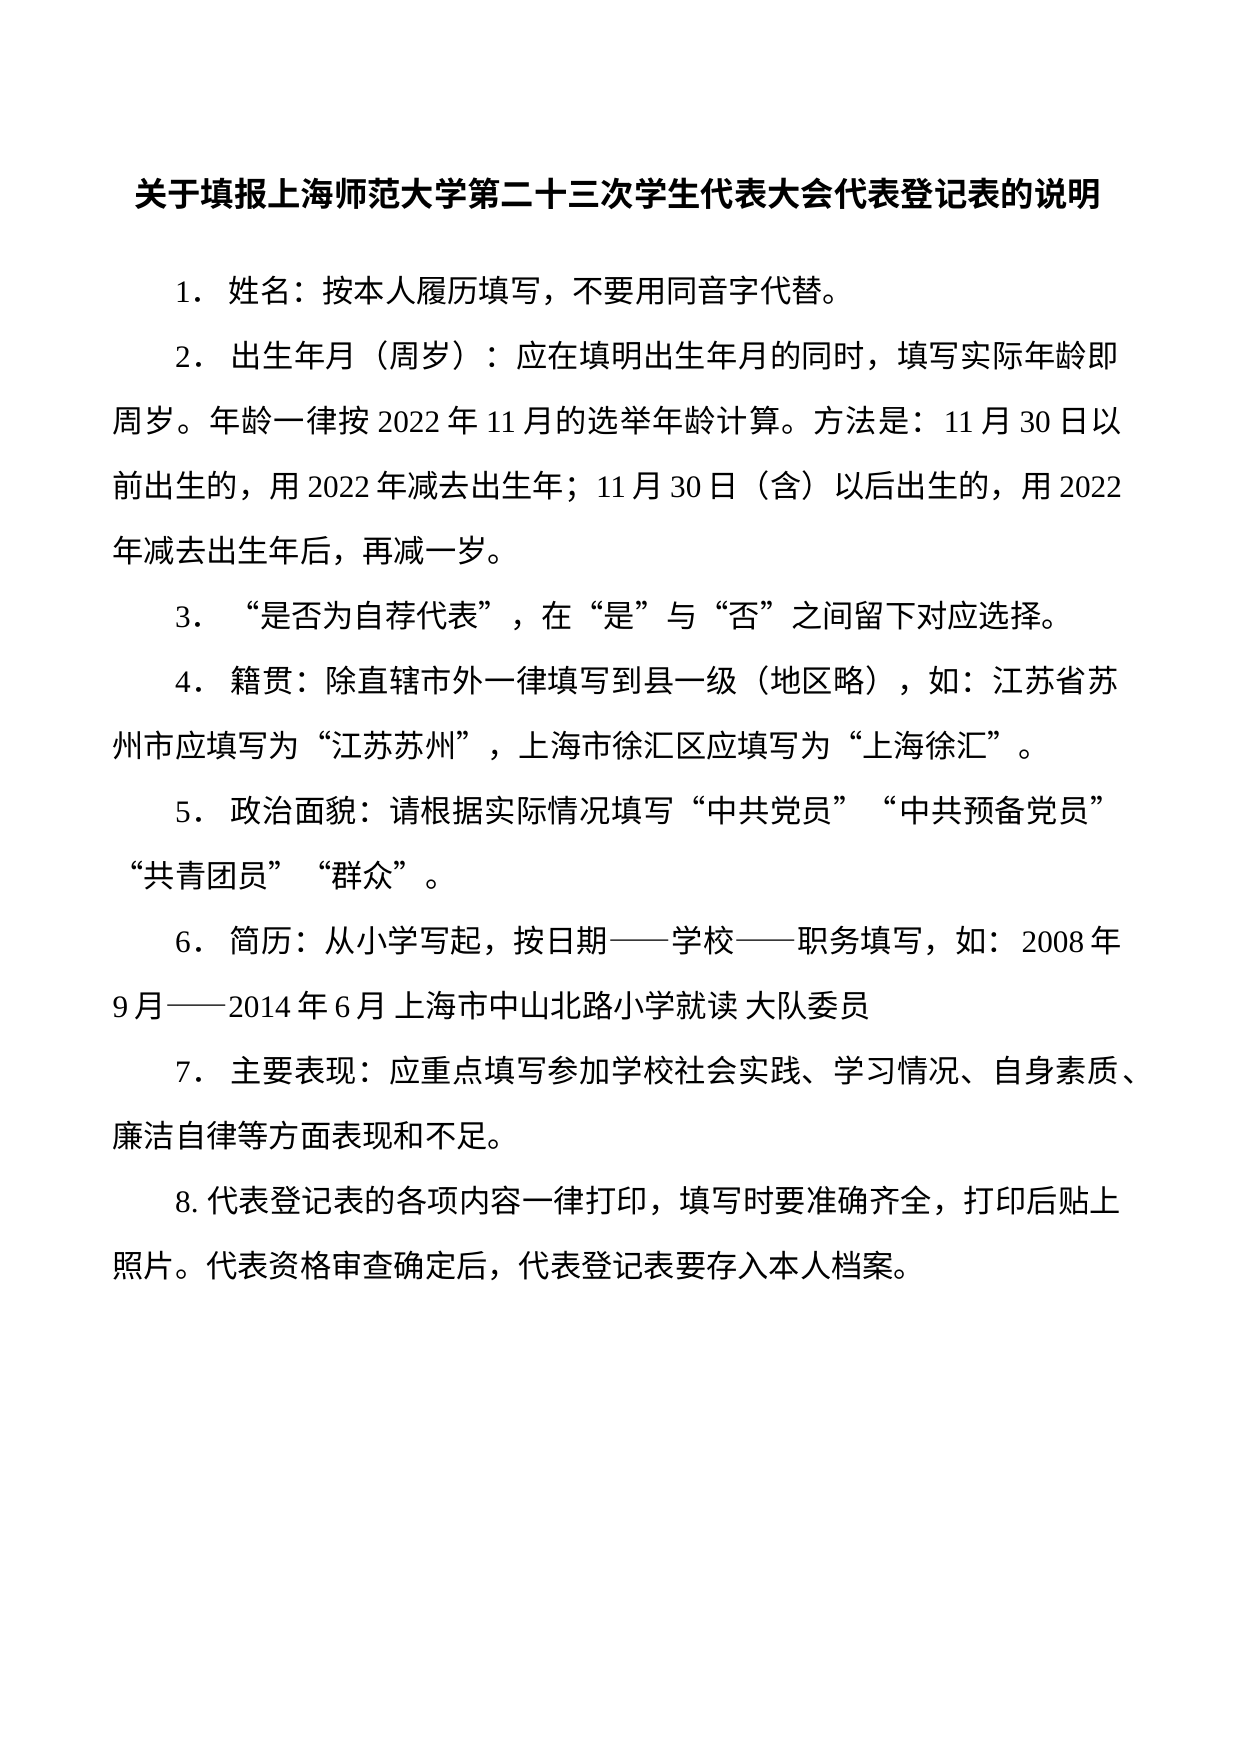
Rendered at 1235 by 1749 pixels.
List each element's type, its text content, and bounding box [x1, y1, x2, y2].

text 4． 籍贯：除直辖市外一律填写到县一级（地区略），如：江苏省苏州市应填写为“江苏苏州”，上海市徐汇区应填写为“上海徐汇”。 [112, 647, 1122, 777]
text 8. 代表登记表的各项内容一律打印，填写时要准确齐全，打印后贴上照片。代表资格审查确定后，代表登记表要存入本人档案。 [112, 1167, 1122, 1297]
text 5． 政治面貌：请根据实际情况填写“中共党员”“中共预备党员”“共青团员”“群众”。 [112, 777, 1122, 907]
text 1． 姓名：按本人履历填写，不要用同音字代替。 [112, 257, 1122, 322]
text 2． 出生年月（周岁）：应在填明出生年月的同时，填写实际年龄即周岁。年龄一律按2022年11月的选举年龄计算。方法是：11月30日以前出生的，用2022年减去出生年；11月30日（含）以后出生的，用2022年减去出生年后，再减一岁。 [112, 322, 1122, 582]
text 关于填报上海师范大学第二十三次学生代表大会代表登记表的说明 [112, 159, 1122, 224]
text 6． 简历：从小学写起，按日期——学校——职务填写，如：2008年9月——2014年6月 上海市中山北路小学就读 大队委员 [112, 907, 1122, 1037]
text 3． “是否为自荐代表”，在“是”与“否”之间留下对应选择。 [112, 582, 1122, 647]
text 7． 主要表现：应重点填写参加学校社会实践、学习情况、自身素质、廉洁自律等方面表现和不足。 [112, 1037, 1122, 1167]
